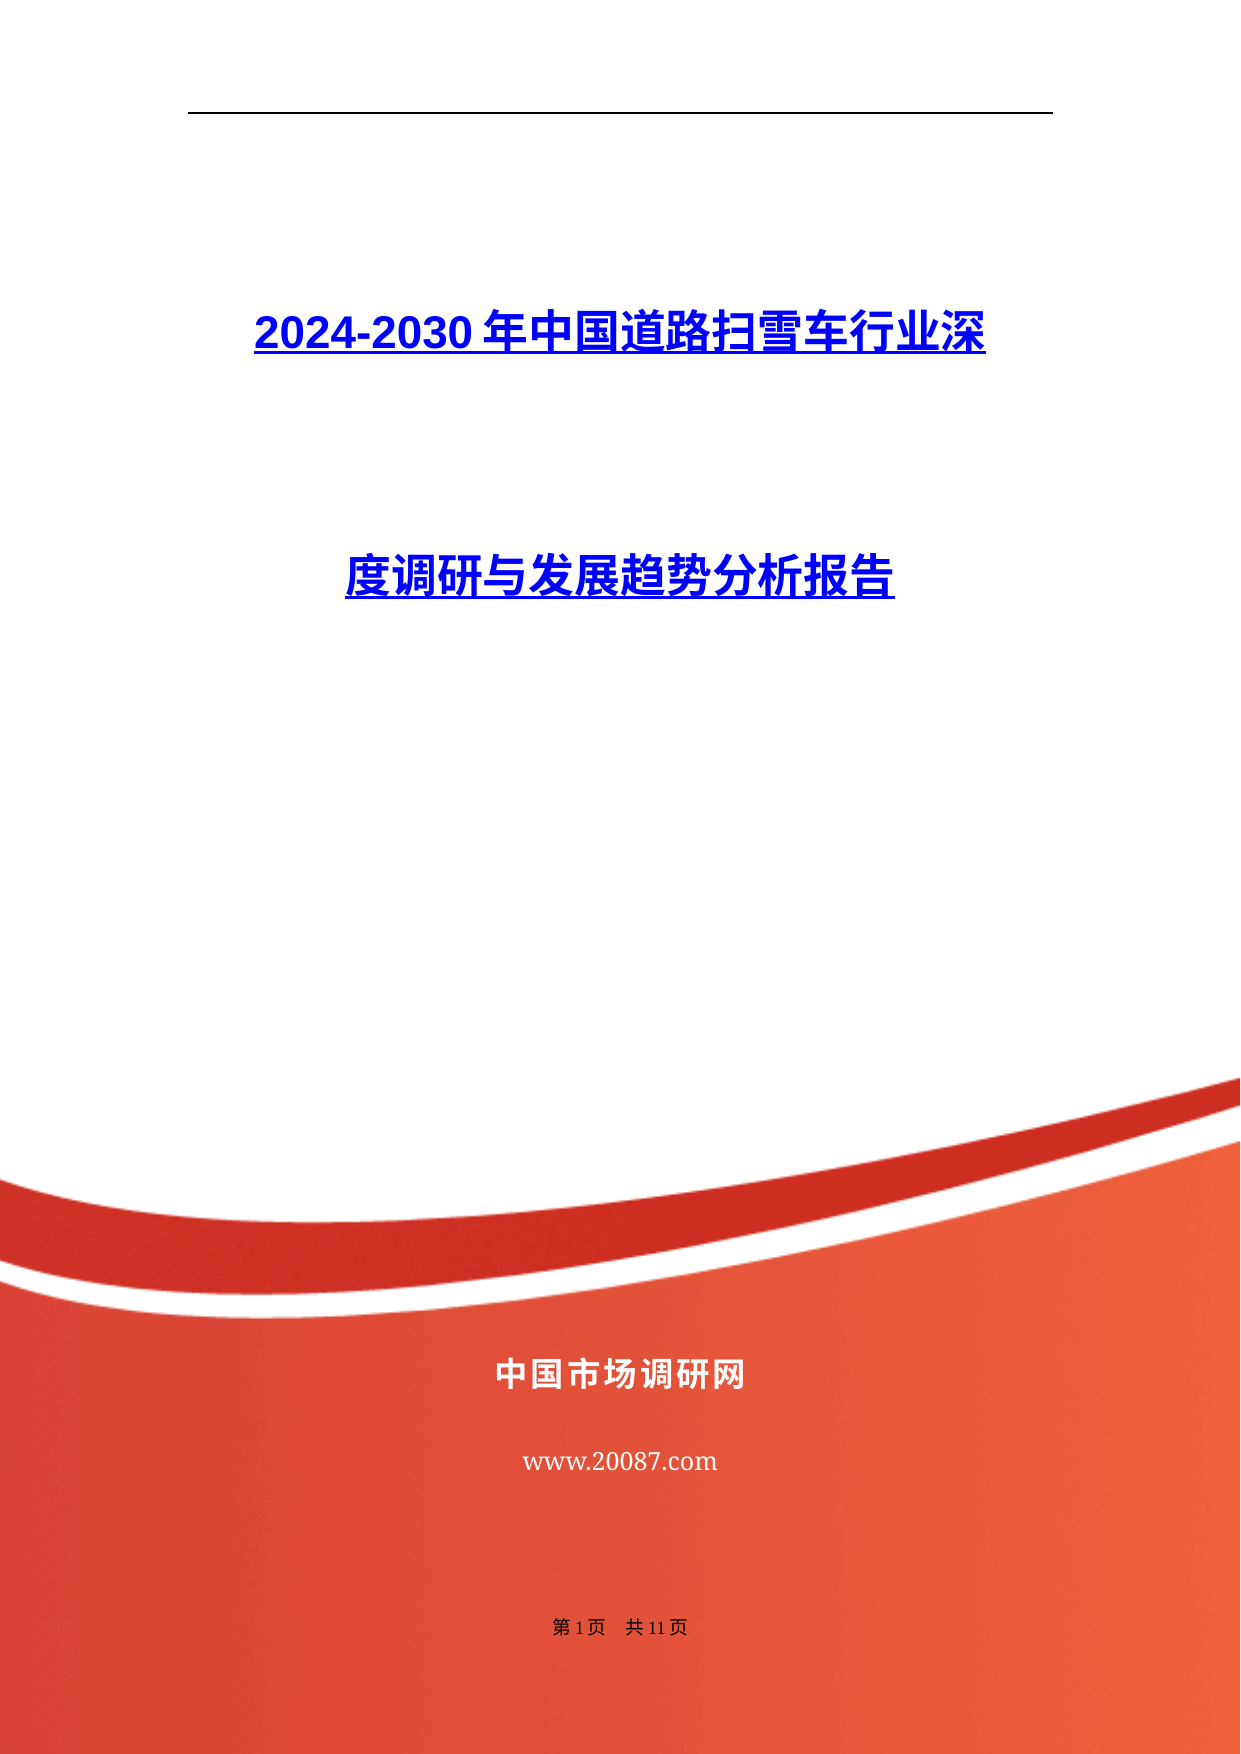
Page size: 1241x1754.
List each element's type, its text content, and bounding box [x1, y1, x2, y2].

text www.20087.com [187, 1428, 1053, 1493]
picture [0, 1006, 1241, 1754]
subtitle 中国市场调研网 [187, 1339, 1053, 1404]
table_header 2024-2030年中国道路扫雪车行业深度调研与发展趋势分析报告 [188, 207, 1053, 773]
